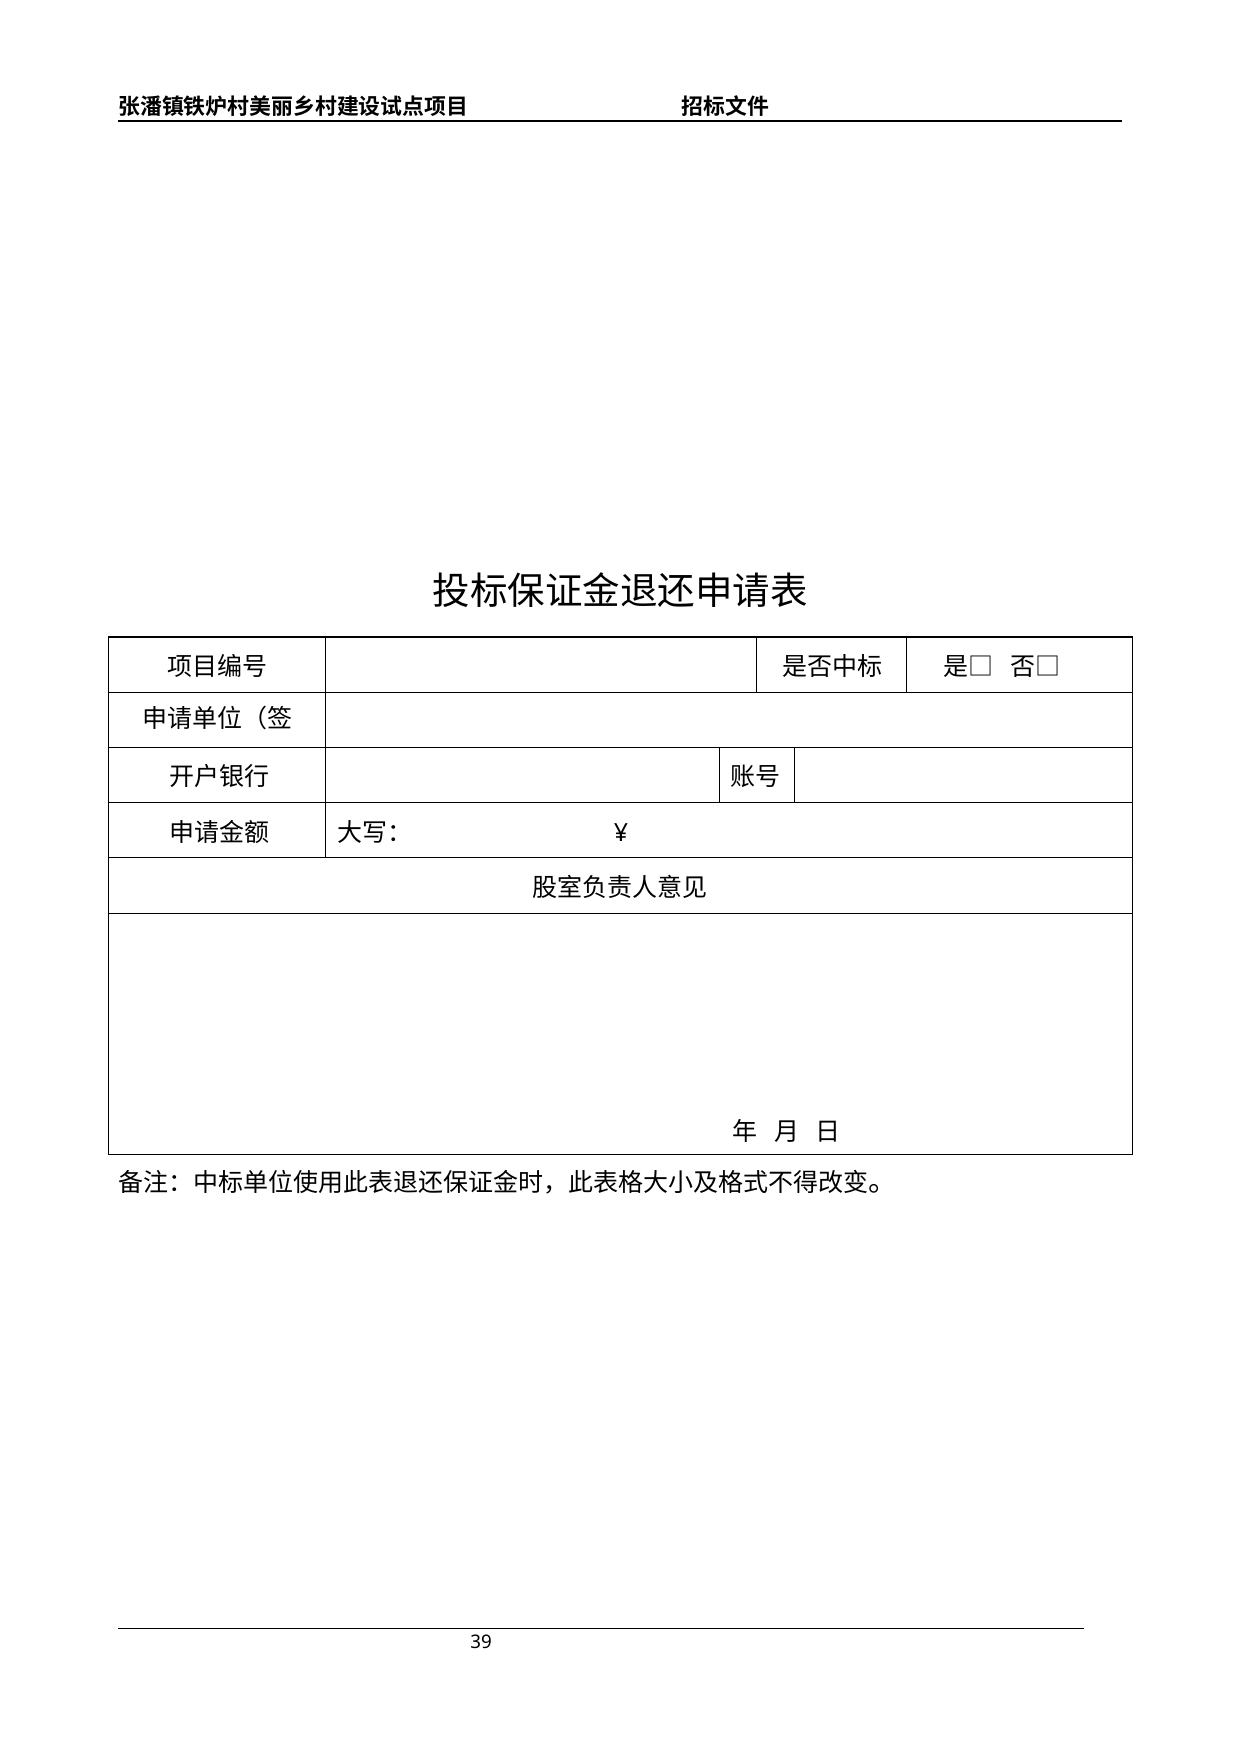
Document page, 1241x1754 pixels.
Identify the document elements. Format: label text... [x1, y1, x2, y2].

table_cell [326, 693, 1132, 747]
table_header 是否中标 [757, 638, 906, 692]
table_cell 申请单位（签章） [109, 693, 325, 747]
text 备注：中标单位使用此表退还保证金时，此表格大小及格式不得改变。 [118, 1155, 1122, 1203]
table_cell 申请金额 [109, 803, 325, 857]
table_cell 大写： ¥ [326, 803, 1132, 857]
text 投标保证金退还申请表 [118, 540, 1122, 636]
table_cell 开户银行 [109, 748, 325, 802]
table_cell 账号 [720, 748, 794, 802]
table_header [326, 638, 756, 692]
table_cell 年 月 日 [109, 914, 1132, 1154]
table_cell [326, 748, 719, 802]
table_header 项目编号 [109, 638, 325, 692]
table_cell [795, 748, 1132, 802]
table_header 是□ 否□ [907, 638, 1132, 692]
table_cell 股室负责人意见 [109, 858, 1132, 912]
